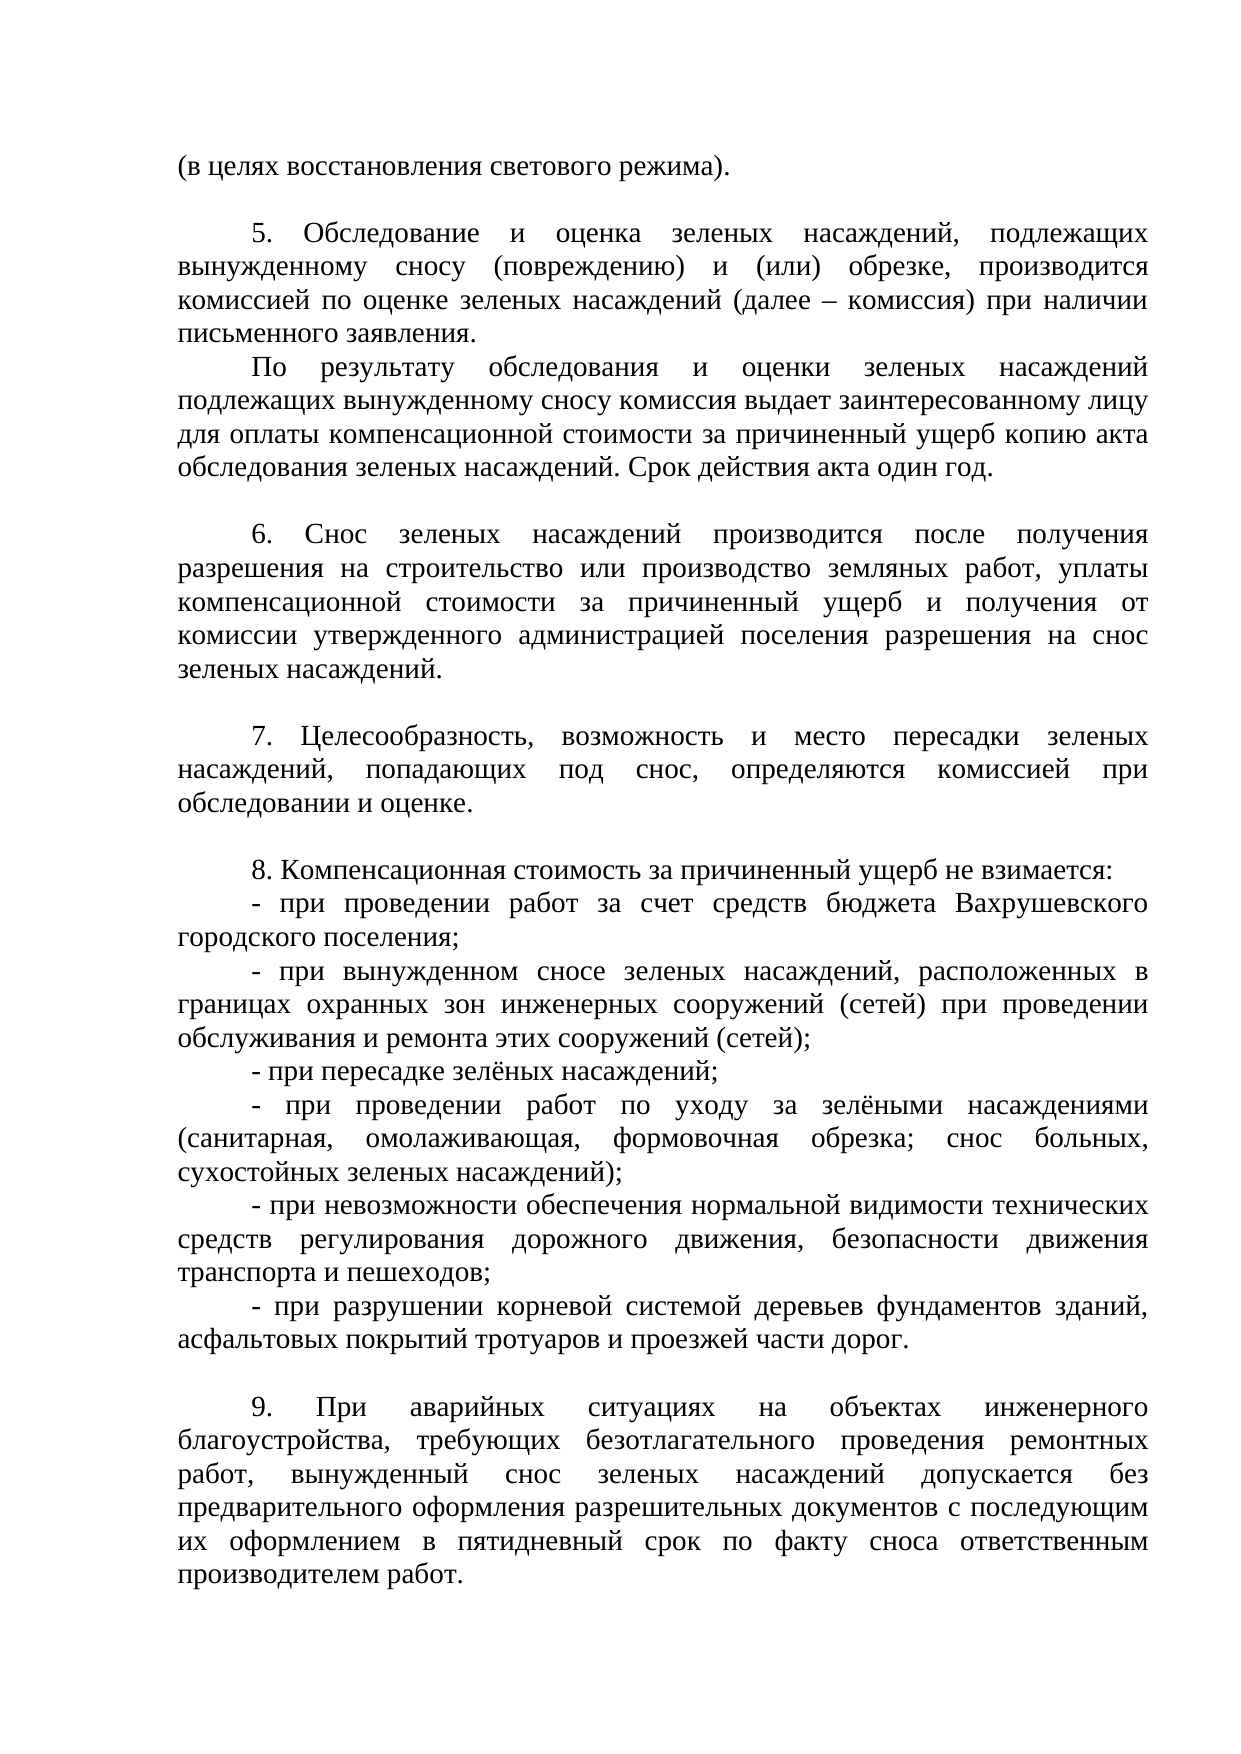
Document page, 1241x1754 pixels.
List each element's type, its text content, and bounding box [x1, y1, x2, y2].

text - при невозможности обеспечения нормальной видимости технических средств регулирования дорожного движения, безопасности движения транспорта и пешеходов; [177, 1187, 1149, 1288]
text - при вынужденном сносе зеленых насаждений, расположенных в границах охранных зон инженерных сооружений (сетей) при проведении обслуживания и ремонта этих сооружений (сетей); [177, 953, 1149, 1053]
text 9. При аварийных ситуациях на объектах инженерного благоустройства, требующих безотлагательного проведения ремонтных работ, вынужденный снос зеленых насаждений допускается без предварительного оформления разрешительных документов с последующим их оформлением в пятидневный срок по факту сноса ответственным производителем работ. [177, 1389, 1149, 1590]
text 6. Снос зеленых насаждений производится после получения разрешения на строительство или производство земляных работ, уплаты компенсационной стоимости за причиненный ущерб и получения от комиссии утвержденного администрацией поселения разрешения на снос зеленых насаждений. [177, 517, 1149, 684]
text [177, 148, 1149, 181]
text 8. Компенсационная стоимость за причиненный ущерб не взимается: [177, 852, 1149, 886]
text - при проведении работ по уходу за зелёными насаждениями (санитарная, омолаживающая, формовочная обрезка; снос больных, сухостойных зеленых насаждений); [177, 1087, 1149, 1187]
text 7. Целесообразность, возможность и место пересадки зеленых насаждений, попадающих под снос, определяются комиссией при обследовании и оценке. [177, 718, 1149, 818]
text По результату обследования и оценки зеленых насаждений подлежащих вынужденному сносу комиссия выдает заинтересованному лицу для оплаты компенсационной стоимости за причиненный ущерб копию акта обследования зеленых насаждений. Срок действия акта один год. [177, 349, 1149, 483]
text 5. Обследование и оценка зеленых насаждений, подлежащих вынужденному сносу (повреждению) и (или) обрезке, производится комиссией по оценке зеленых насаждений (далее – комиссия) при наличии письменного заявления. [177, 215, 1149, 349]
text - при разрушении корневой системой деревьев фундаментов зданий, асфальтовых покрытий тротуаров и проезжей части дорог. [177, 1288, 1149, 1355]
text - при проведении работ за счет средств бюджета Вахрушевского городского поселения; [177, 886, 1149, 953]
text - при пересадке зелёных насаждений; [177, 1053, 1149, 1087]
